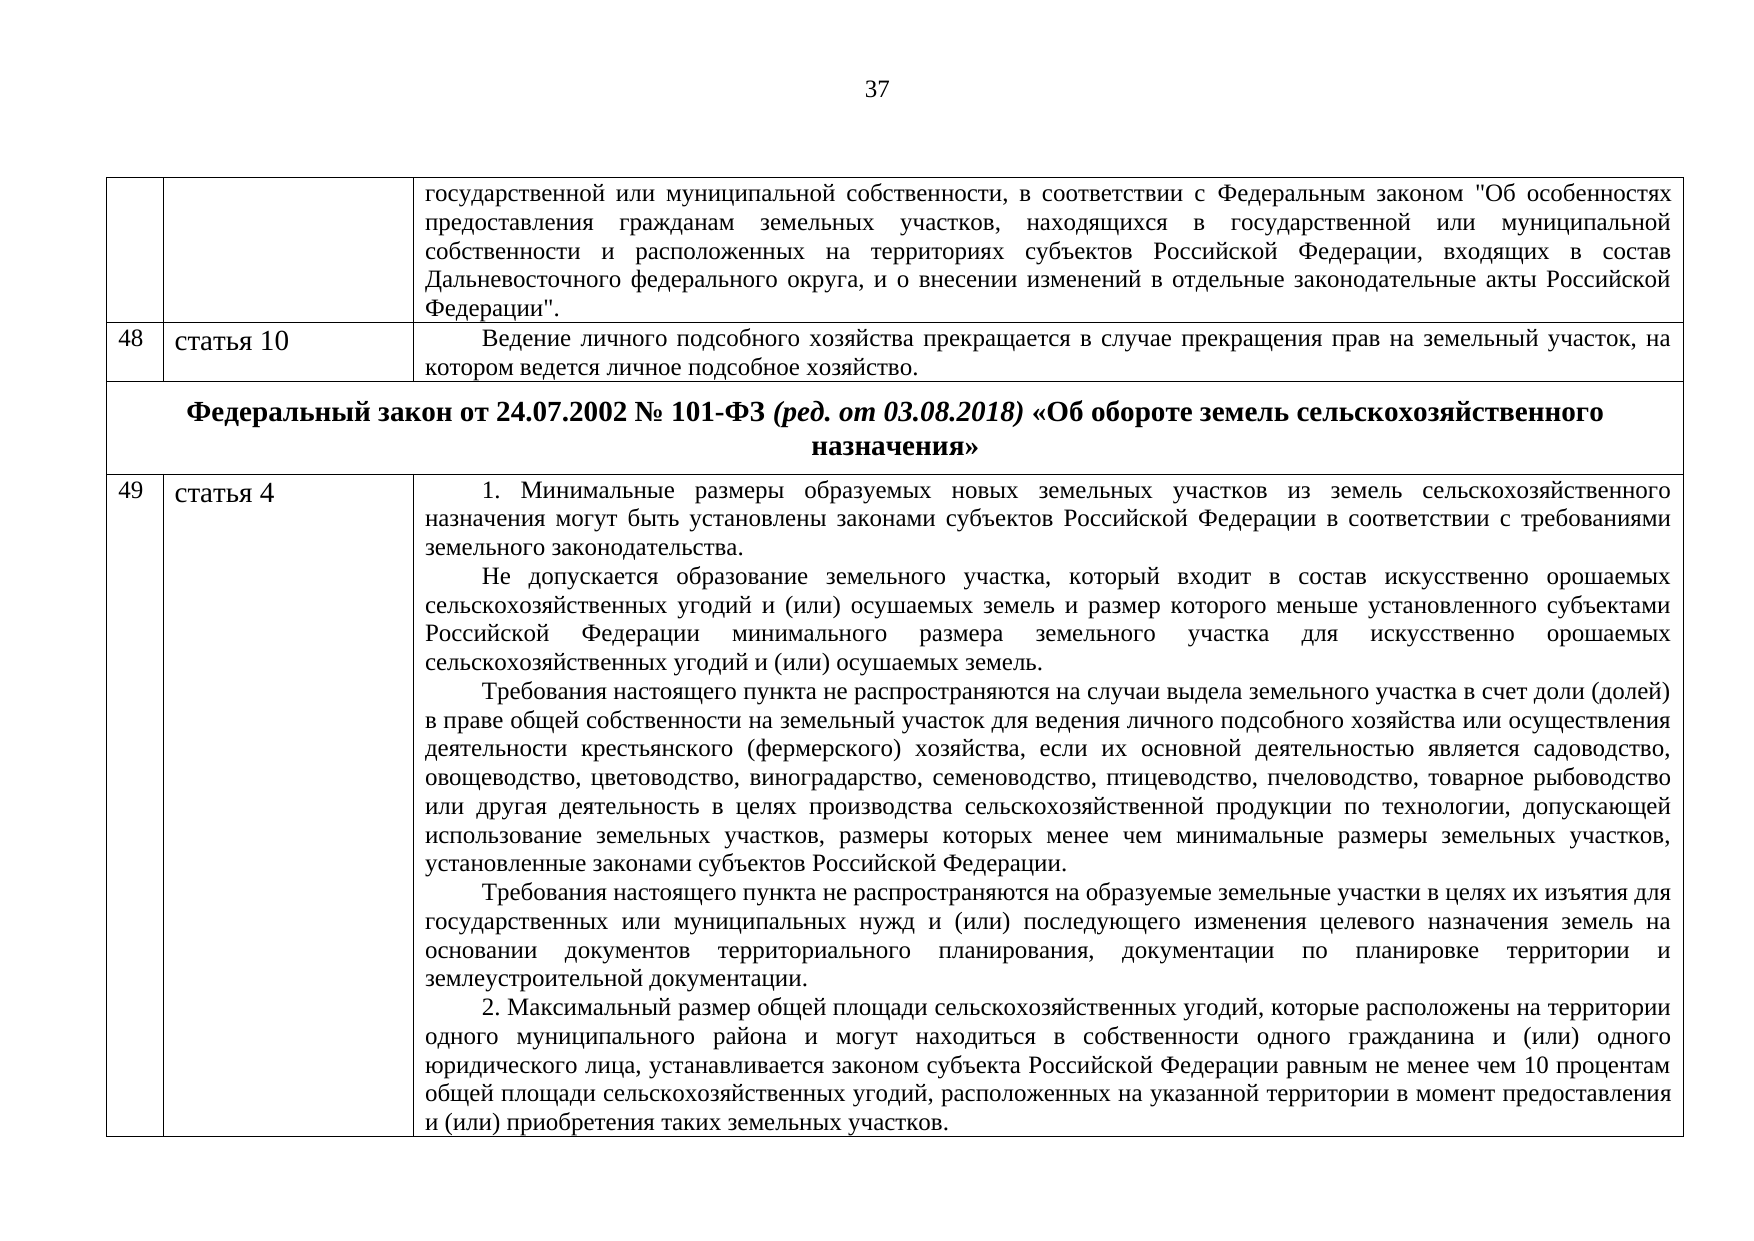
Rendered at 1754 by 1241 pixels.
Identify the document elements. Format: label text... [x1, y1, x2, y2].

table_cell 49 [107, 475, 163, 1136]
table_cell Федеральный закон от 24.07.2002 № 101-ФЗ (ред. от 03.08.2018) «Об обороте земель сельскохозяйственного назначения» [107, 382, 1683, 474]
table_cell Ведение личного подсобного хозяйства прекращается в случае прекращения прав на земельный участок, на котором ведется личное подсобное хозяйство. [918, 323, 1683, 381]
table_cell 48 [107, 323, 163, 381]
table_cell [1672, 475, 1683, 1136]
table_cell статья 10 [164, 323, 413, 381]
table_cell 47 [107, 178, 163, 322]
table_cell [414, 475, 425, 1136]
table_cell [414, 178, 1683, 322]
table_cell статья 4 [164, 475, 413, 1136]
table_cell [164, 178, 413, 322]
